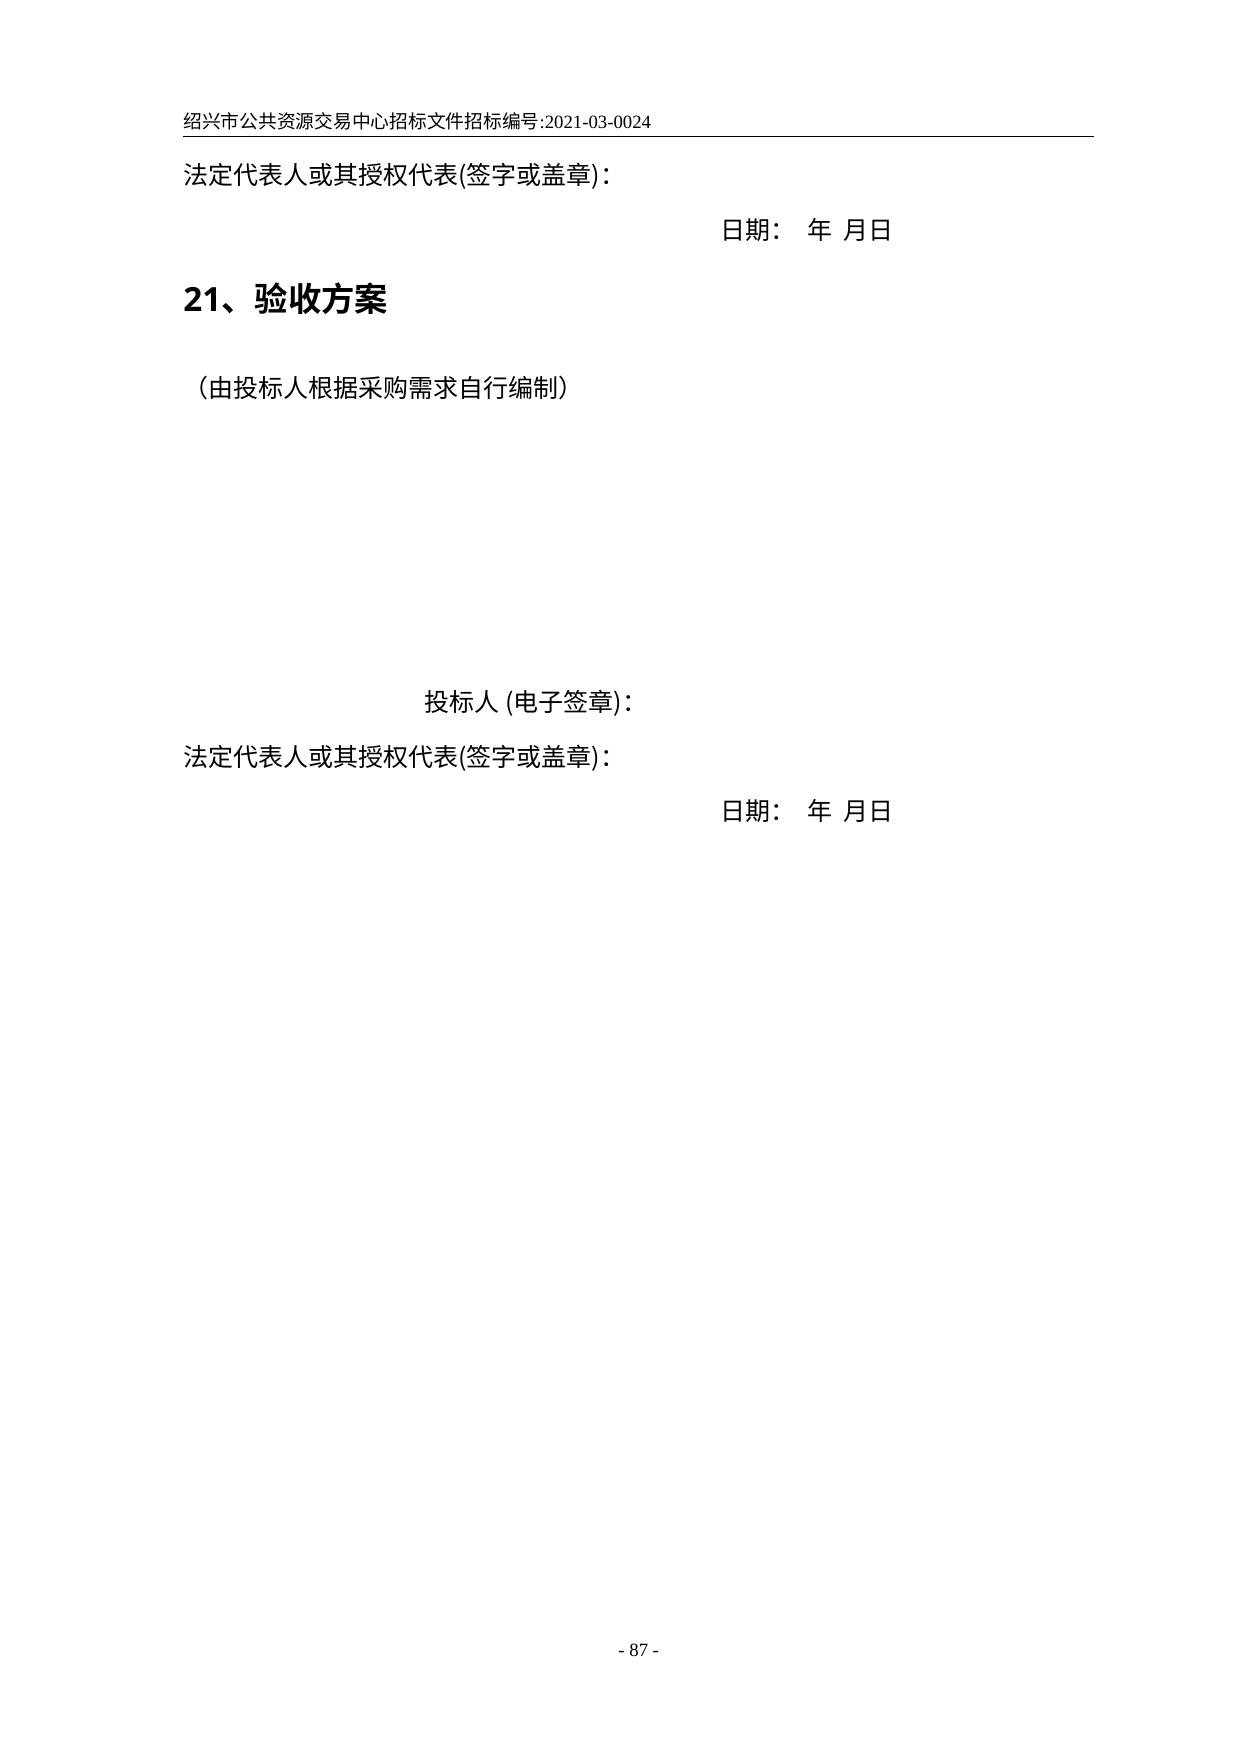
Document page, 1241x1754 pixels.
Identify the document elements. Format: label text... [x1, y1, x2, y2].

text 日期： 年 月日 [183, 210, 1094, 246]
text 21、验收方案 [183, 264, 1094, 329]
text 投标人 (电子签章)： [183, 683, 1094, 719]
text 法定代表人或其授权代表(签字或盖章)： [183, 737, 1094, 773]
text （由投标人根据采购需求自行编制） [183, 354, 1094, 419]
text 日期： 年 月日 [183, 792, 1094, 828]
text 法定代表人或其授权代表(签字或盖章)： [183, 156, 1094, 192]
